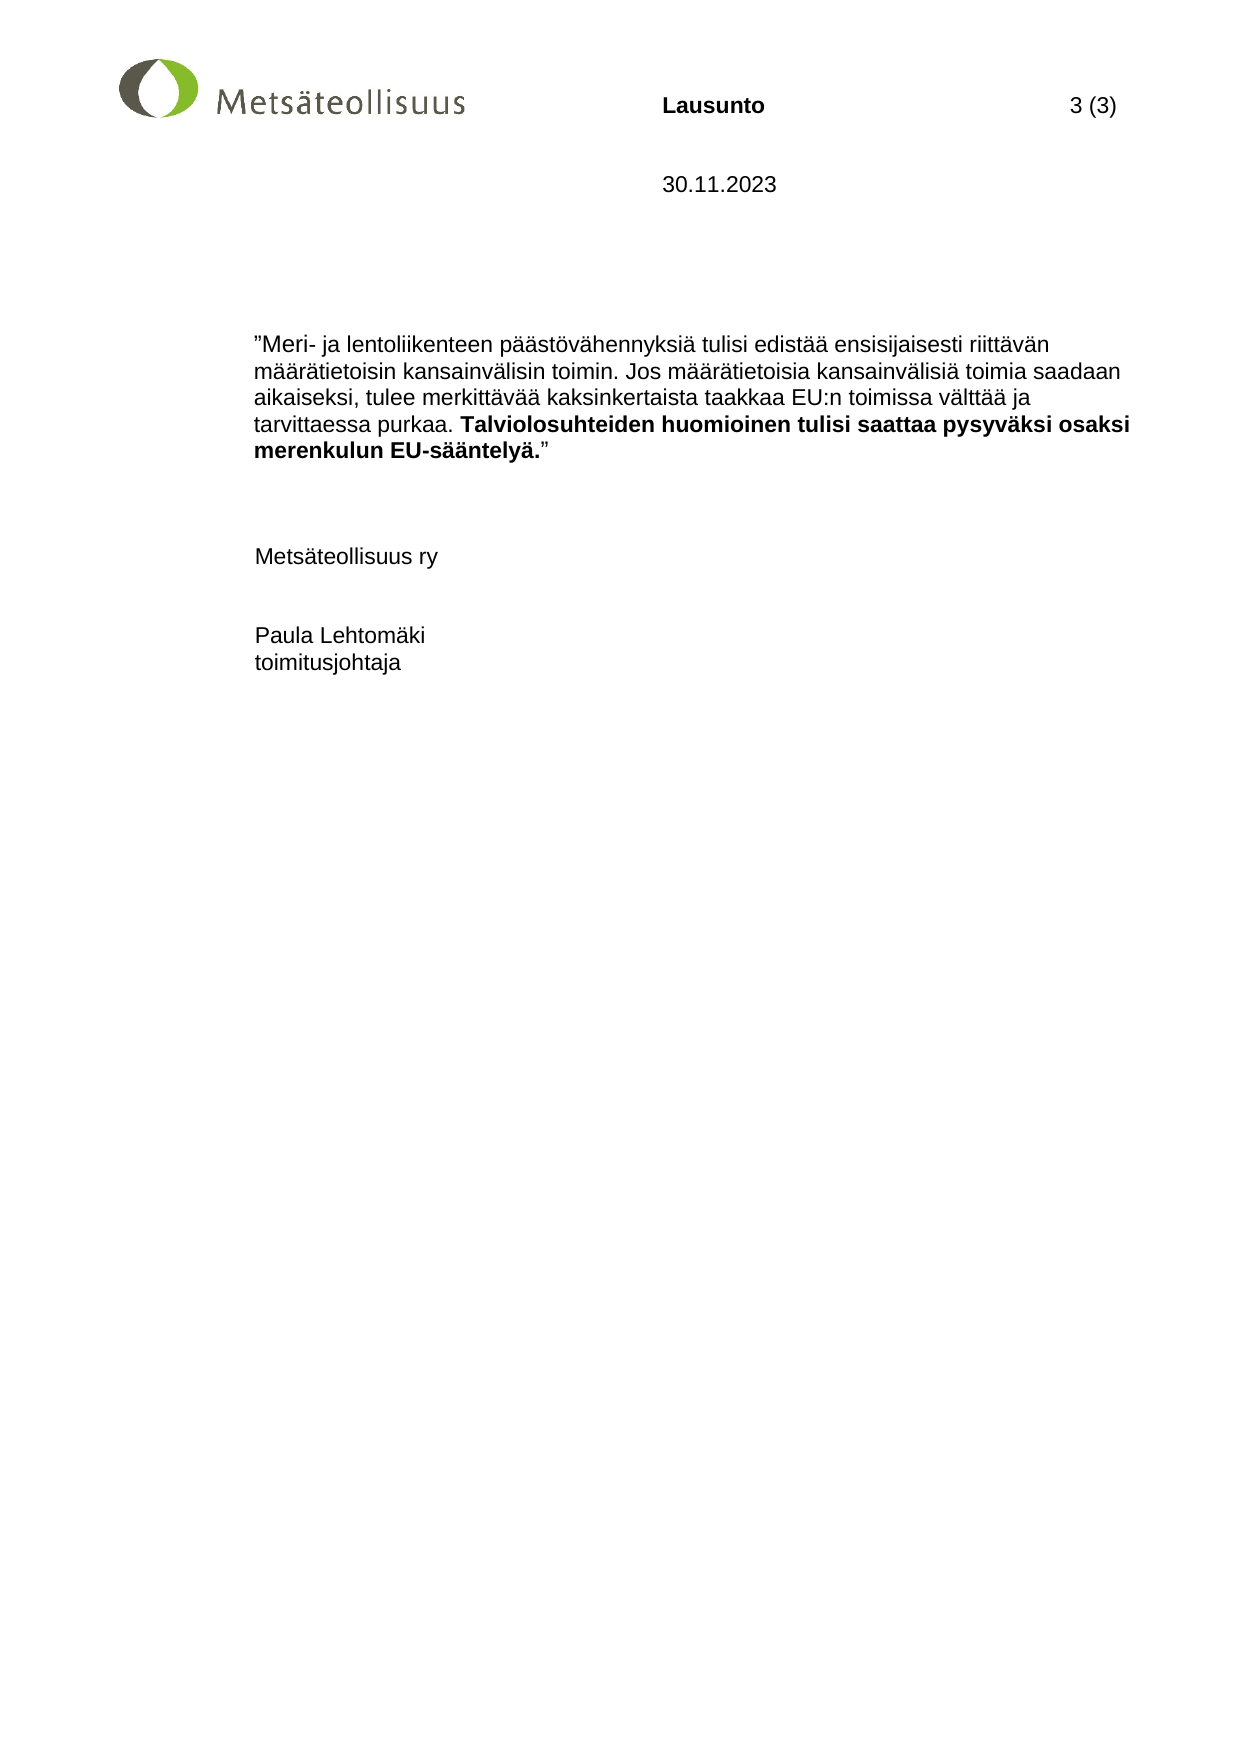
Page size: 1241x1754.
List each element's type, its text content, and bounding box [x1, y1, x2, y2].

picture [118, 58, 465, 118]
text Metsäteollisuus ry [254, 543, 1152, 569]
text ”Meri- ja lentoliikenteen päästövähennyksiä tulisi edistää ensisijaisesti riittävän määrätietoisin kansainvälisin toimin. Jos määrätietoisia kansainvälisiä toimia saadaan aikaiseksi, tulee merkittävää kaksinkertaista taakkaa EU:n toimissa välttää ja tarvittaessa purkaa. Talviolosuhteiden huomioinen tulisi saattaa pysyväksi osaksi merenkulun EU-sääntelyä.” [254, 332, 1152, 464]
text toimitusjohtaja [254, 648, 1152, 675]
text Paula Lehtomäki [254, 622, 1152, 648]
